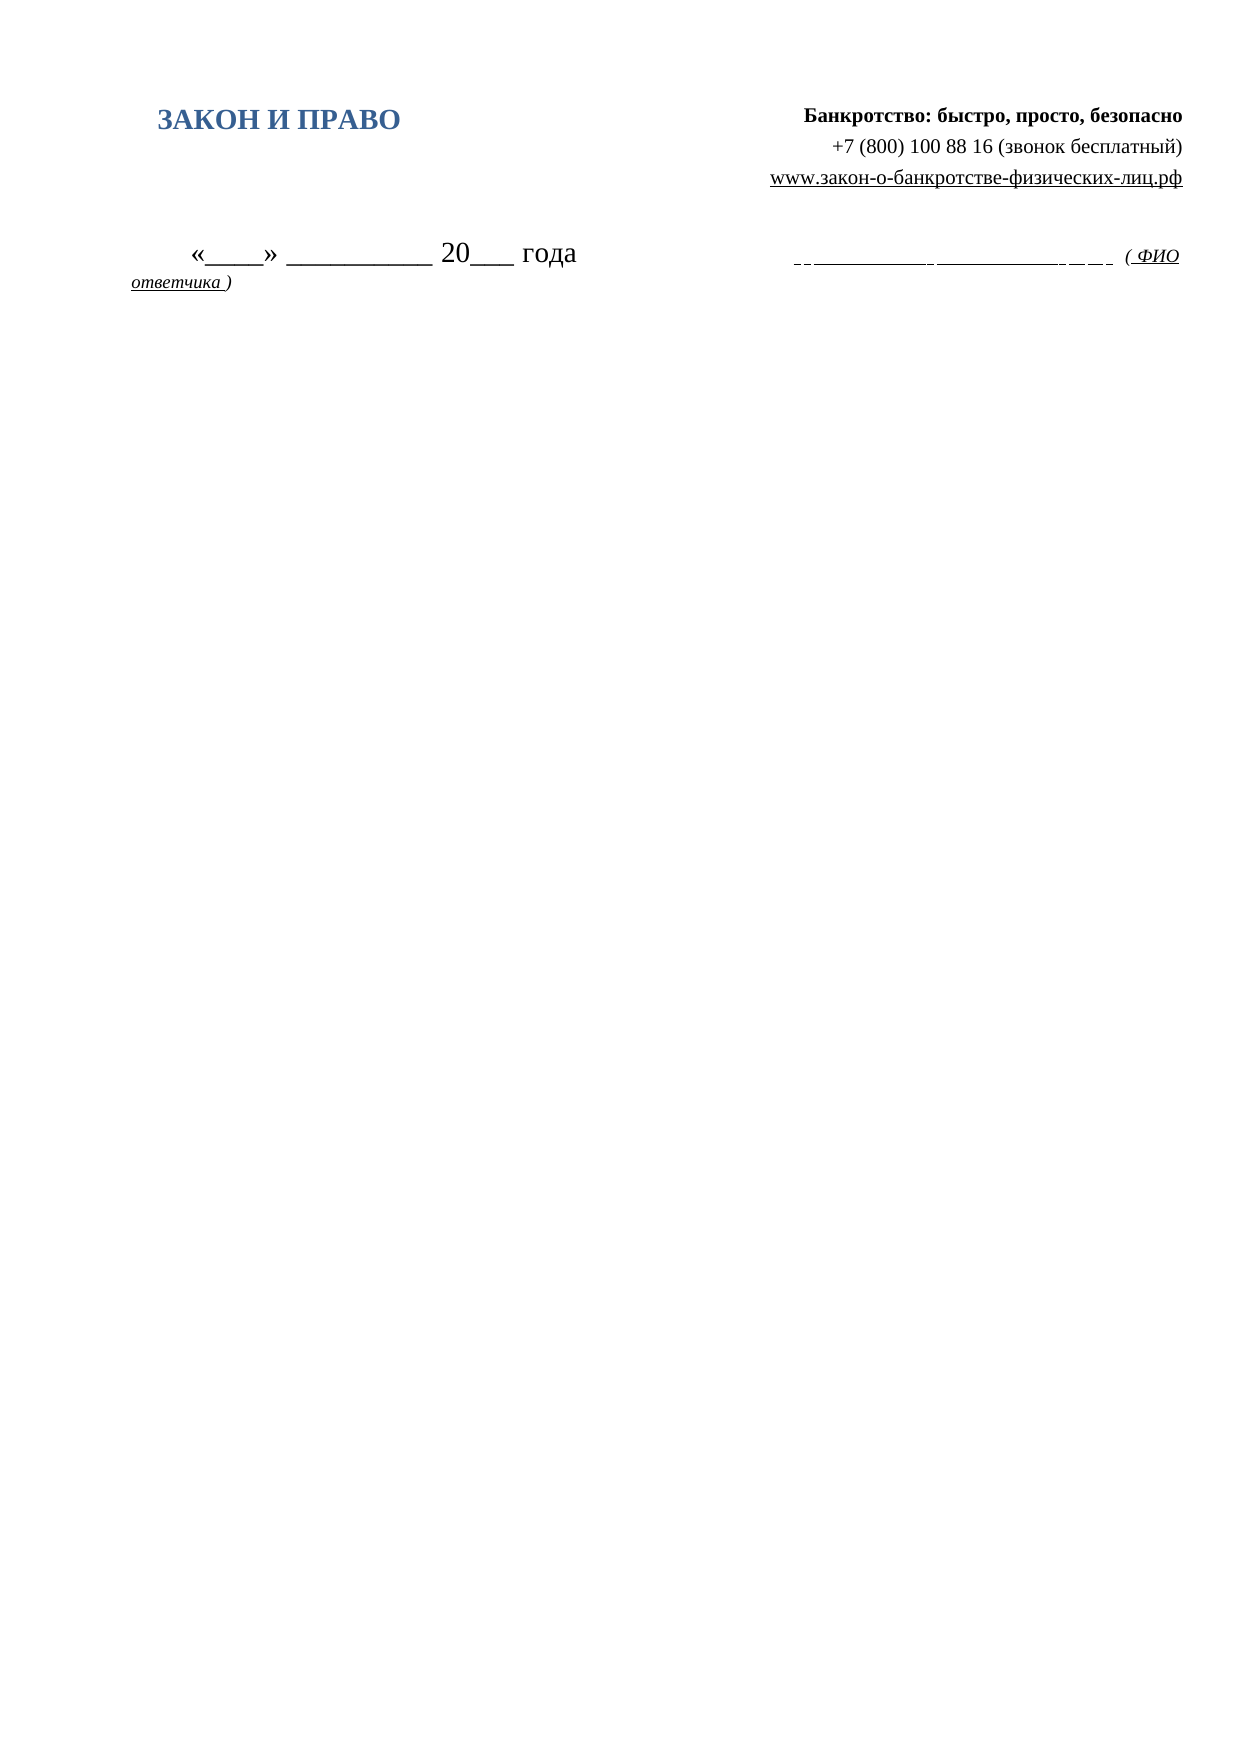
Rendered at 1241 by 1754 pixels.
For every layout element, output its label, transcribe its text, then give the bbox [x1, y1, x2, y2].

subtitle «____» __________ 20___ года ( ФИО ответчика ) [131, 235, 1181, 293]
